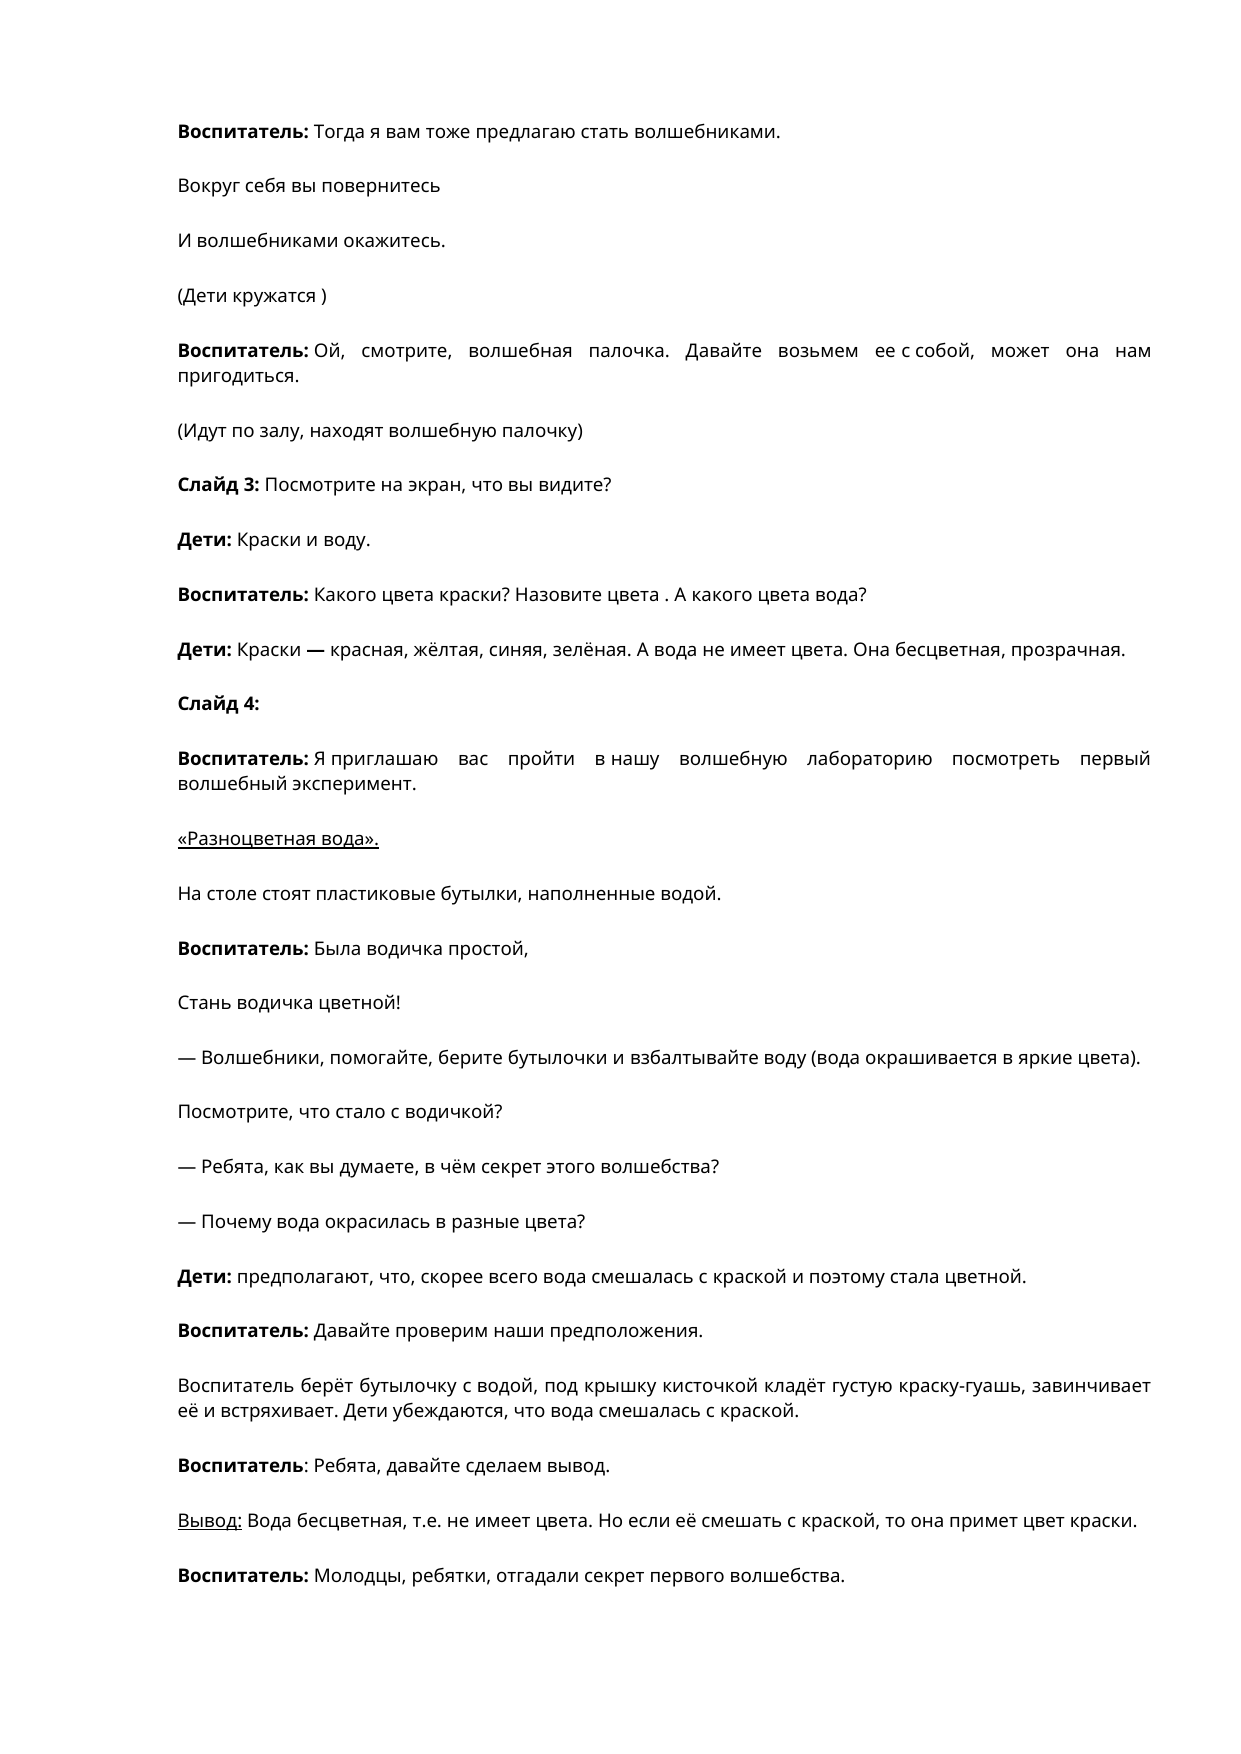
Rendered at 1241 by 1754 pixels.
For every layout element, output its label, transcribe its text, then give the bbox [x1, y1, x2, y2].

text Дети: Краски и воду. [177, 526, 1152, 552]
text Воспитатель: Молодцы, ребятки, отгадали секрет первого волшебства. [177, 1562, 1152, 1587]
text «Разноцветная вода». [177, 825, 1152, 851]
text Вокруг себя вы повернитесь [177, 173, 1152, 198]
text — Волшебники, помогайте, берите бутылочки и взбалтывайте воду (вода окрашивается в яркие цвета). [177, 1044, 1152, 1070]
text Посмотрите, что стало с водичкой? [177, 1099, 1152, 1124]
text Дети: предполагают, что, скорее всего вода смешалась с краской и поэтому стала цветной. [177, 1263, 1152, 1288]
text Воспитатель: Ребята, давайте сделаем вывод. [177, 1452, 1152, 1478]
text Воспитатель: Тогда я вам тоже предлагаю стать волшебниками. [177, 118, 1152, 144]
text Воспитатель: Ой, смотрите, волшебная палочка. Давайте возьмем ее с собой, может она нам пригодиться. [177, 337, 1152, 388]
text Дети: Краски — красная, жёлтая, синяя, зелёная. А вода не имеет цвета. Она бесцветная, прозрачная. [177, 636, 1152, 661]
text (Дети кружатся ) [177, 282, 1152, 308]
text И волшебниками окажитесь. [177, 227, 1152, 253]
text (Идут по залу, находят волшебную палочку) [177, 417, 1152, 443]
text Слайд 3: Посмотрите на экран, что вы видите? [177, 472, 1152, 497]
text На столе стоят пластиковые бутылки, наполненные водой. [177, 880, 1152, 906]
text Слайд 4: [177, 691, 1152, 716]
text Воспитатель: Какого цвета краски? Назовите цвета . А какого цвета вода? [177, 581, 1152, 607]
text — Почему вода окрасилась в разные цвета? [177, 1208, 1152, 1234]
text Стань водичка цветной! [177, 989, 1152, 1015]
text Вывод: Вода бесцветная, т.е. не имеет цвета. Но если её смешать с краской, то она примет цвет краски. [177, 1507, 1152, 1533]
text Воспитатель: Давайте проверим наши предположения. [177, 1318, 1152, 1343]
text Воспитатель: Была водичка простой, [177, 935, 1152, 960]
text Воспитатель: Я приглашаю вас пройти в нашу волшебную лабораторию посмотреть первый волшебный эксперимент. [177, 745, 1152, 796]
text Воспитатель берёт бутылочку с водой, под крышку кисточкой кладёт густую краску-гуашь, завинчивает её и встряхивает. Дети убеждаются, что вода смешалась с краской. [177, 1372, 1152, 1423]
text — Ребята, как вы думаете, в чём секрет этого волшебства? [177, 1153, 1152, 1179]
